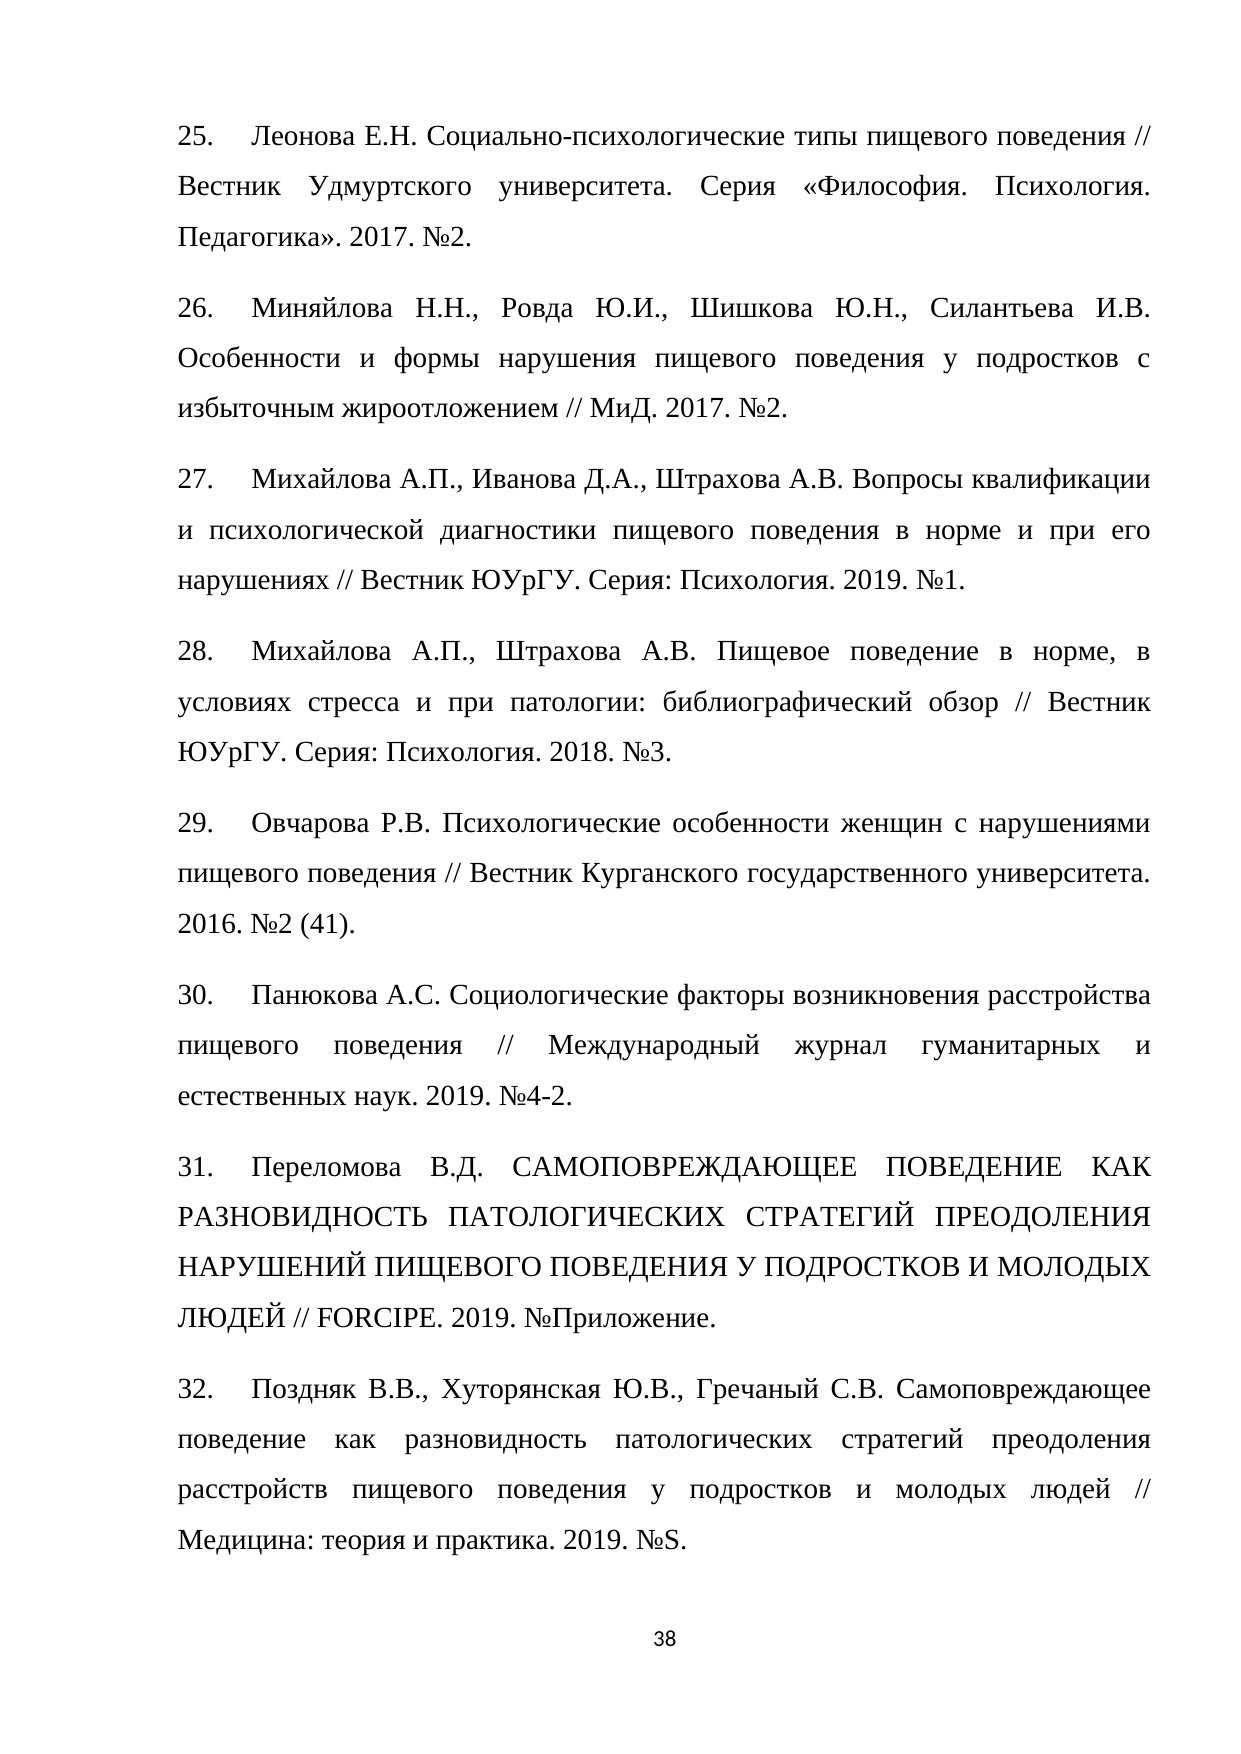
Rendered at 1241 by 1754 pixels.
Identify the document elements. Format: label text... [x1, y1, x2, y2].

list Михайлова А.П., Штрахова А.В. Пищевое поведение в норме, в условиях стресса и при патологии: библиографический обзор // Вестник ЮУрГУ. Серия: Психология. 2018. №3. [177, 633, 1152, 768]
list Овчарова Р.В. Психологические особенности женщин с нарушениями пищевого поведения // Вестник Курганского государственного университета. 2016. №2 (41). [177, 805, 1152, 939]
list Панюкова А.С. Социологические факторы возникновения расстройства пищевого поведения // Международный журнал гуманитарных и естественных наук. 2019. №4-2. [177, 977, 1152, 1111]
list Леонова Е.Н. Социально-психологические типы пищевого поведения // Вестник Удмуртского университета. Серия «Философия. Психология. Педагогика». 2017. №2. [177, 118, 1152, 252]
list Михайлова А.П., Иванова Д.А., Штрахова А.В. Вопросы квалификации и психологической диагностики пищевого поведения в норме и при его нарушениях // Вестник ЮУрГУ. Серия: Психология. 2019. №1. [177, 462, 1152, 596]
list Миняйлова Н.Н., Ровда Ю.И., Шишкова Ю.Н., Силантьева И.В. Особенности и формы нарушения пищевого поведения у подростков с избыточным жироотложением // МиД. 2017. №2. [177, 290, 1152, 424]
list Переломова В.Д. САМОПОВРЕЖДАЮЩЕЕ ПОВЕДЕНИЕ КАК РАЗНОВИДНОСТЬ ПАТОЛОГИЧЕСКИХ СТРАТЕГИЙ ПРЕОДОЛЕНИЯ НАРУШЕНИЙ ПИЩЕВОГО ПОВЕДЕНИЯ У ПОДРОСТКОВ И МОЛОДЫХ ЛЮДЕЙ // FORCIPE. 2019. №Приложение. [177, 1149, 1152, 1333]
list Поздняк В.В., Хуторянская Ю.В., Гречаный С.В. Самоповреждающее поведение как разновидность патологических стратегий преодоления расстройств пищевого поведения у подростков и молодых людей // Медицина: теория и практика. 2019. №S. [177, 1371, 1152, 1555]
